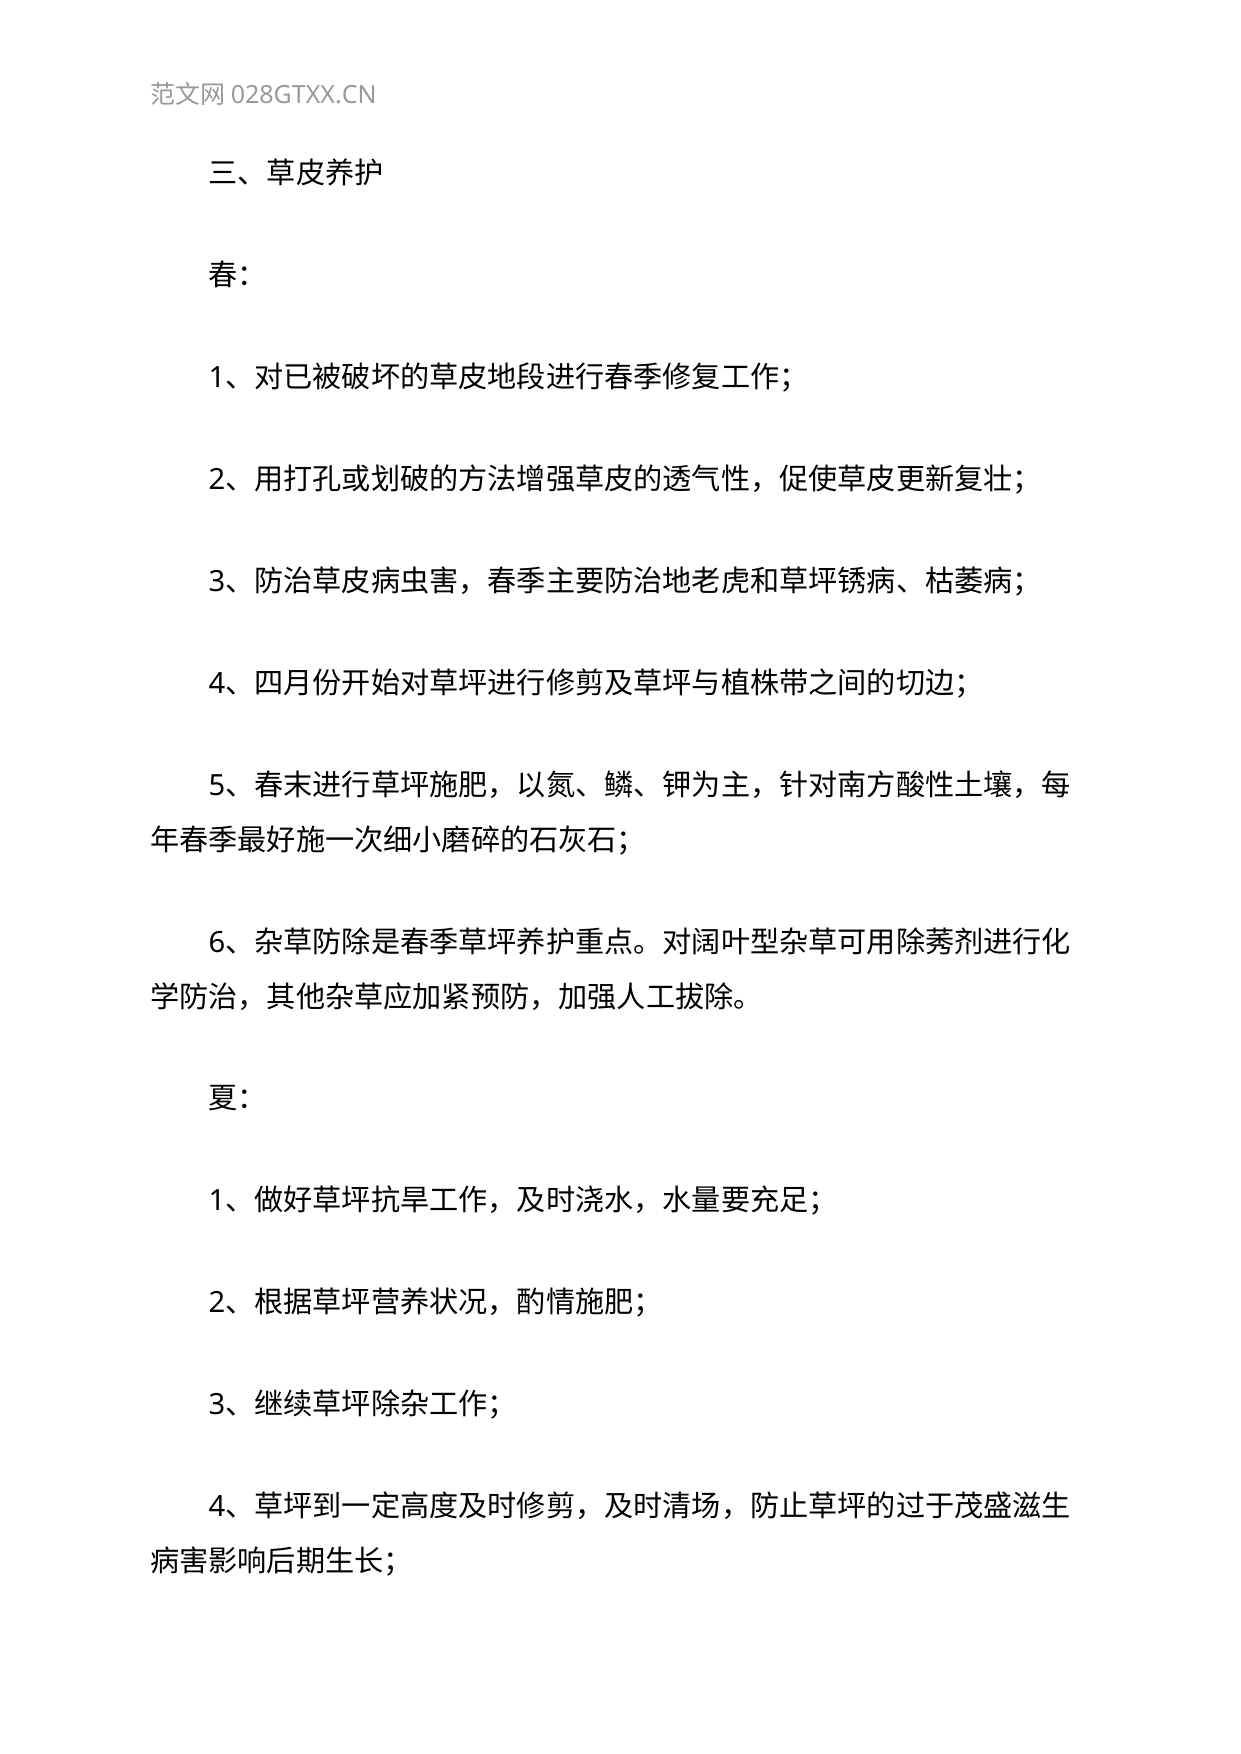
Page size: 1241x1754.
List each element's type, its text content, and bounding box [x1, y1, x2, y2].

text 1、做好草坪抗旱工作，及时浇水，水量要充足； [150, 1177, 1090, 1219]
text 6、杂草防除是春季草坪养护重点。对阔叶型杂草可用除莠剂进行化学防治，其他杂草应加紧预防，加强人工拔除。 [150, 918, 1090, 1016]
text 3、防治草皮病虫害，春季主要防治地老虎和草坪锈病、枯萎病； [150, 557, 1090, 600]
text 春： [150, 252, 1090, 294]
text 2、根据草坪营养状况，酌情施肥； [150, 1279, 1090, 1321]
text 夏： [150, 1075, 1090, 1117]
text 3、继续草坪除杂工作； [150, 1381, 1090, 1423]
text 4、草坪到一定高度及时修剪，及时清场，防止草坪的过于茂盛滋生病害影响后期生长； [150, 1483, 1090, 1580]
text 5、春末进行草坪施肥，以氮、鳞、钾为主，针对南方酸性土壤，每年春季最好施一次细小磨碎的石灰石； [150, 761, 1090, 859]
text 4、四月份开始对草坪进行修剪及草坪与植株带之间的切边； [150, 659, 1090, 702]
text 三、草皮养护 [150, 150, 1090, 192]
text 1、对已被破坏的草皮地段进行春季修复工作； [150, 353, 1090, 396]
text 2、用打孔或划破的方法增强草皮的透气性，促使草皮更新复壮； [150, 456, 1090, 498]
